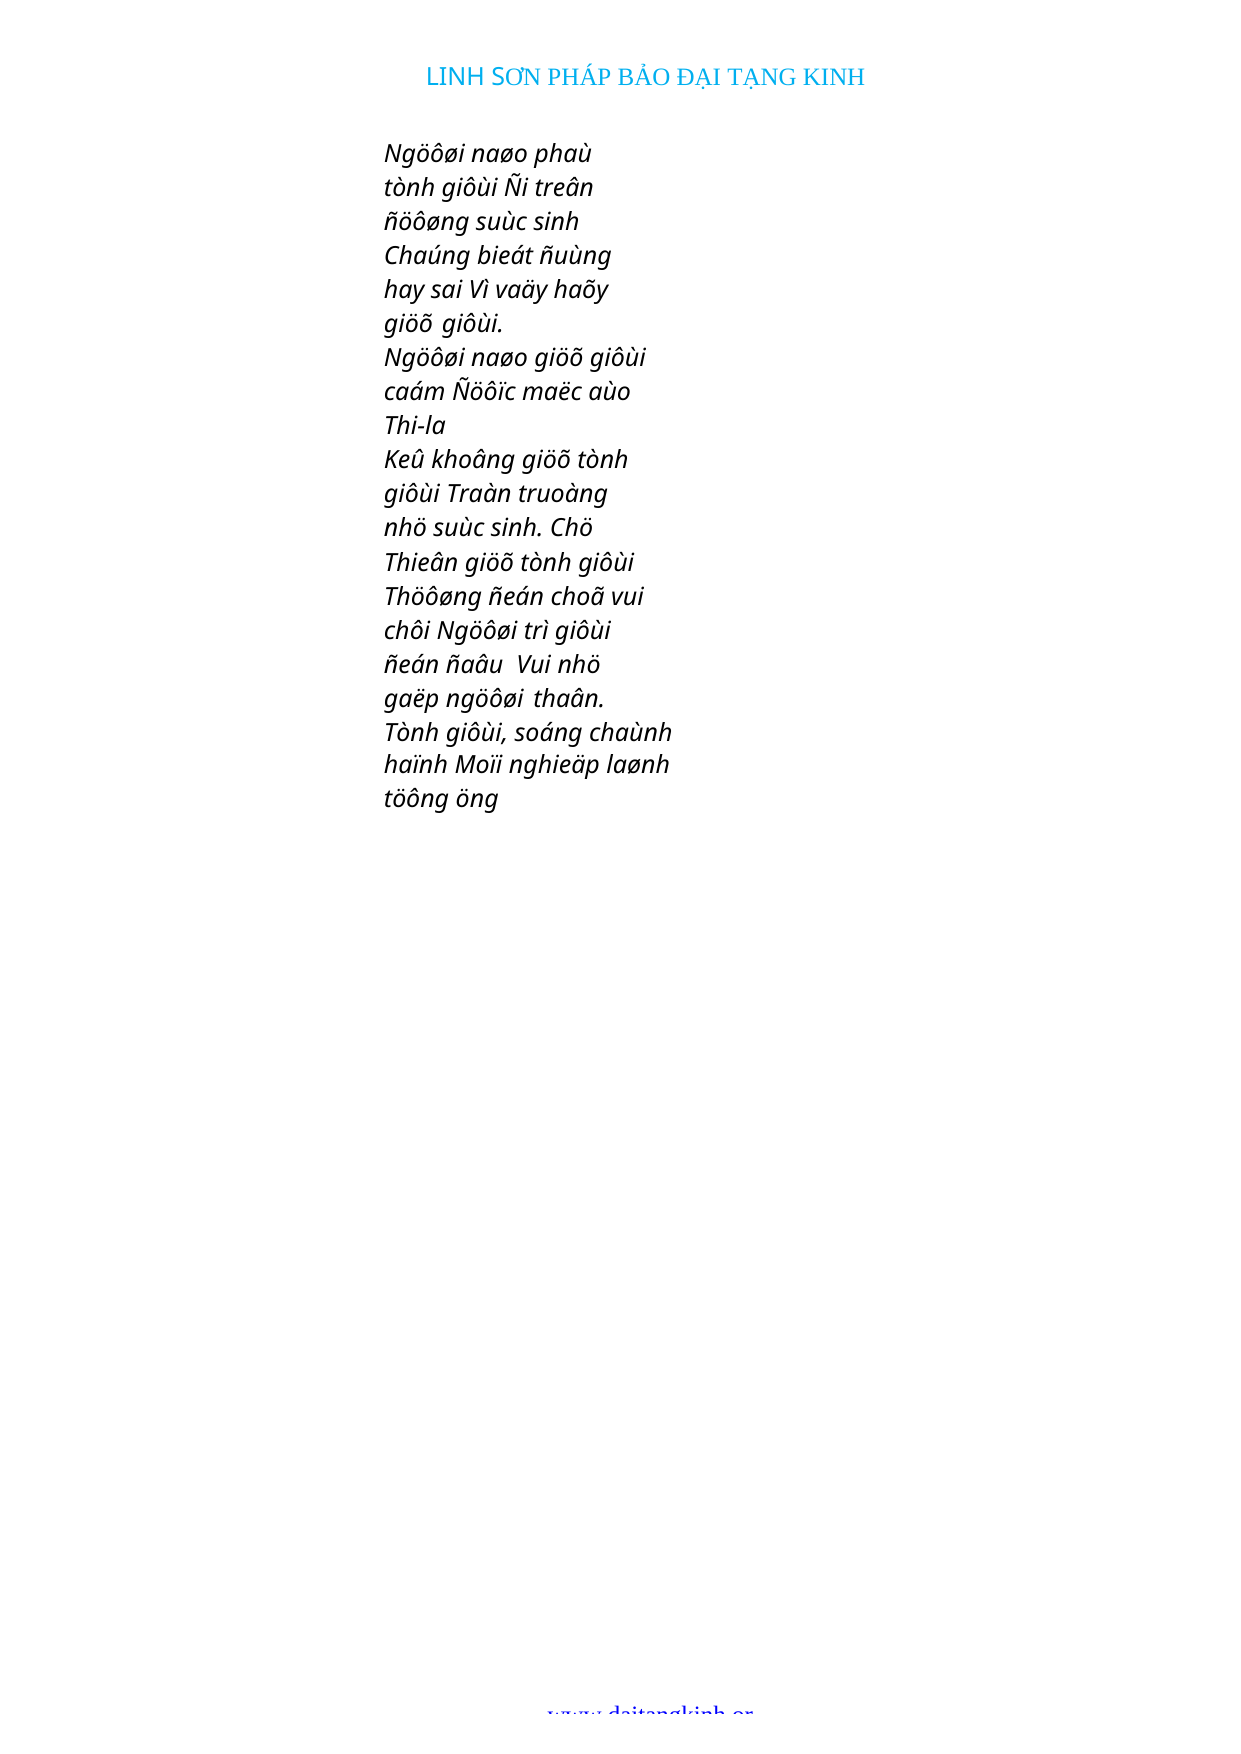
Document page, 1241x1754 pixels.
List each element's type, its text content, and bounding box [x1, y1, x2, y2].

text Tònh giôùi, soáng chaùnh haïnh Moïi nghieäp laønh töông öng [384, 714, 675, 815]
text Ngöôøi naøo phaù tònh giôùi Ñi treân ñöôøng suùc sinh Chaúng bieát ñuùng hay sai Vì vaäy haõy giöõ giôùi. [384, 135, 648, 340]
text Ngöôøi naøo giöõ giôùi caám Ñöôïc maëc aùo Thi-la [384, 340, 675, 442]
text Keû khoâng giöõ tònh giôùi Traàn truoàng nhö suùc sinh. Chö Thieân giöõ tònh giôùi Thöôøng ñeán choã vui chôi Ngöôøi trì giôùi ñeán ñaâu Vui nhö gaëp ngöôøi thaân. [384, 442, 650, 714]
